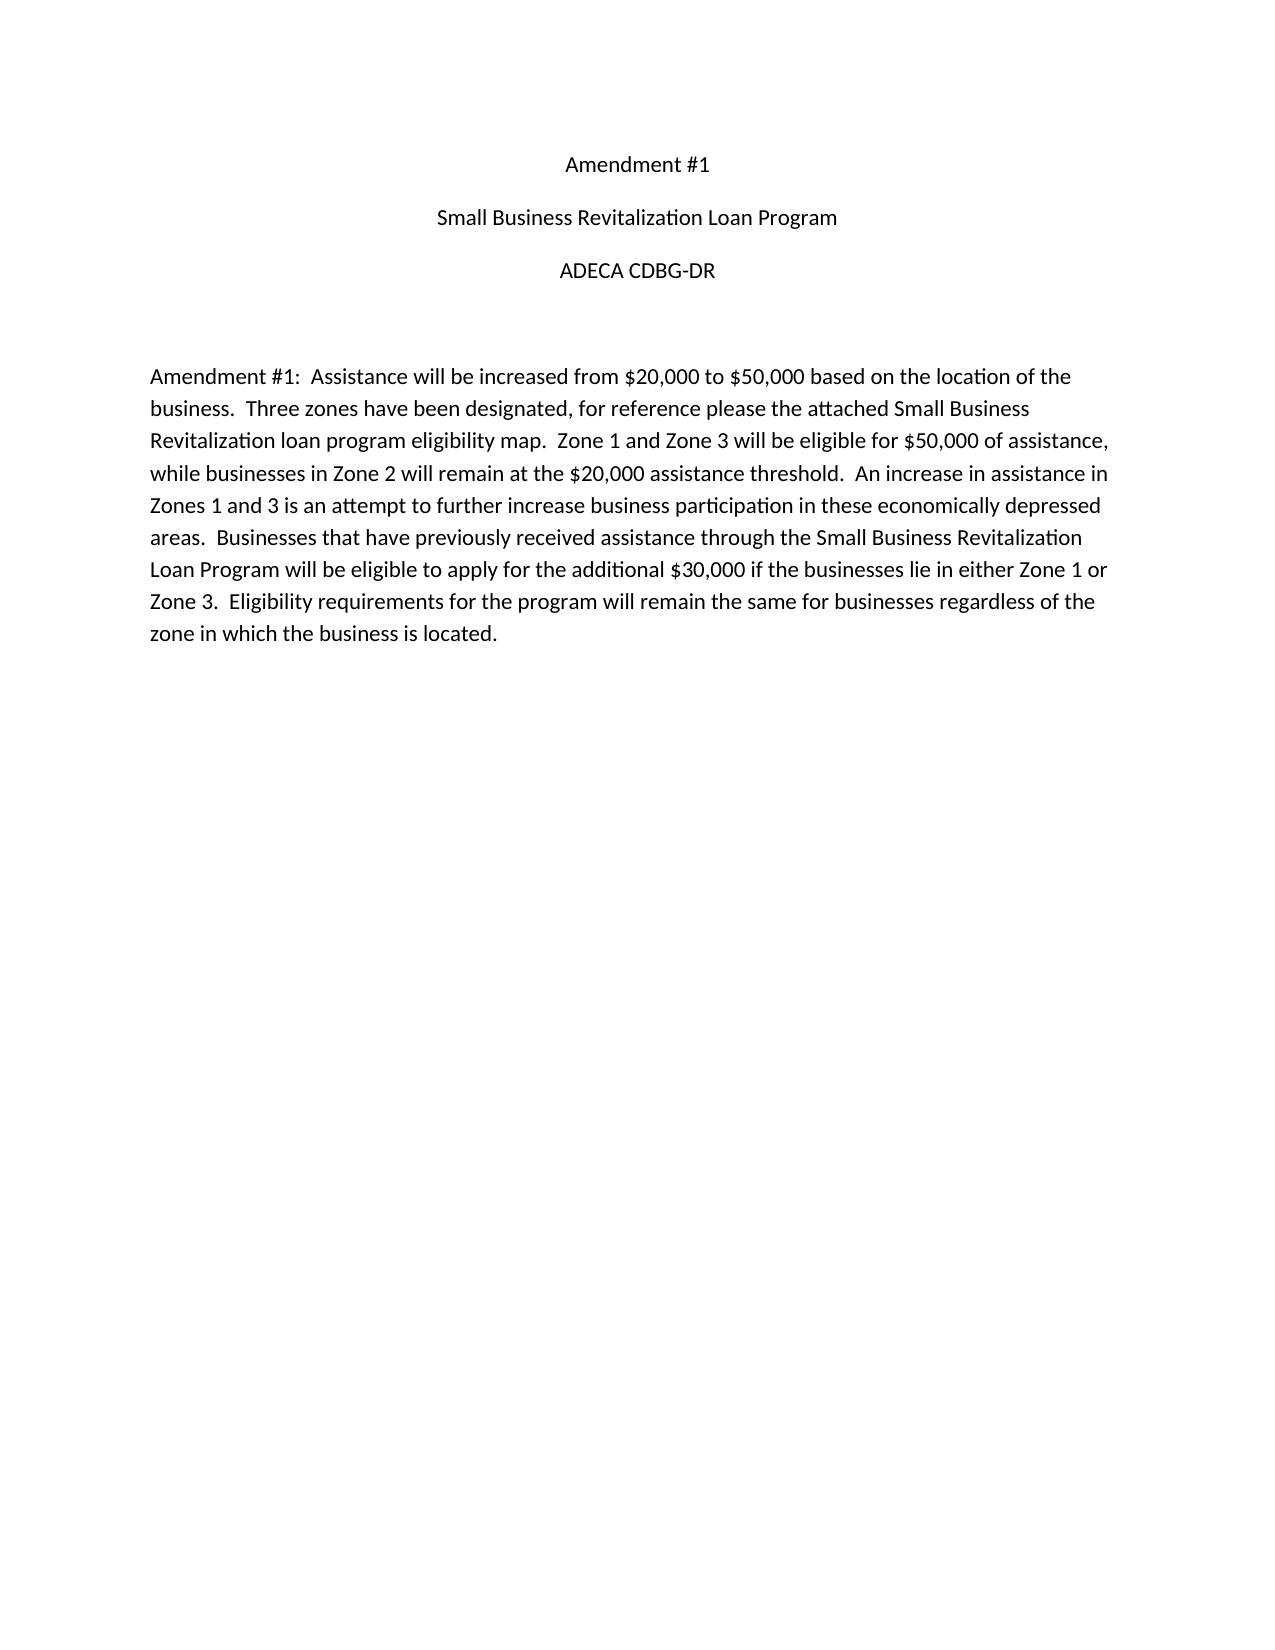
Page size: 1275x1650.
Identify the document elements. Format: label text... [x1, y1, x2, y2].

text Amendment #1: Assistance will be increased from $20,000 to $50,000 based on the location of the business. Three zones have been designated, for reference please the attached Small Business Revitalization loan program eligibility map. Zone 1 and Zone 3 will be eligible for $50,000 of assistance, while businesses in Zone 2 will remain at the $20,000 assistance threshold. An increase in assistance in Zones 1 and 3 is an attempt to further increase business participation in these economically depressed areas. Businesses that have previously received assistance through the Small Business Revitalization Loan Program will be eligible to apply for the additional $30,000 if the businesses lie in either Zone 1 or Zone 3. Eligibility requirements for the program will remain the same for businesses regardless of the zone in which the business is located. [150, 362, 1125, 648]
text Small Business Revitalization Loan Program [150, 203, 1125, 231]
text Amendment #1 [150, 150, 1125, 178]
text ADECA CDBG-DR [150, 256, 1125, 284]
